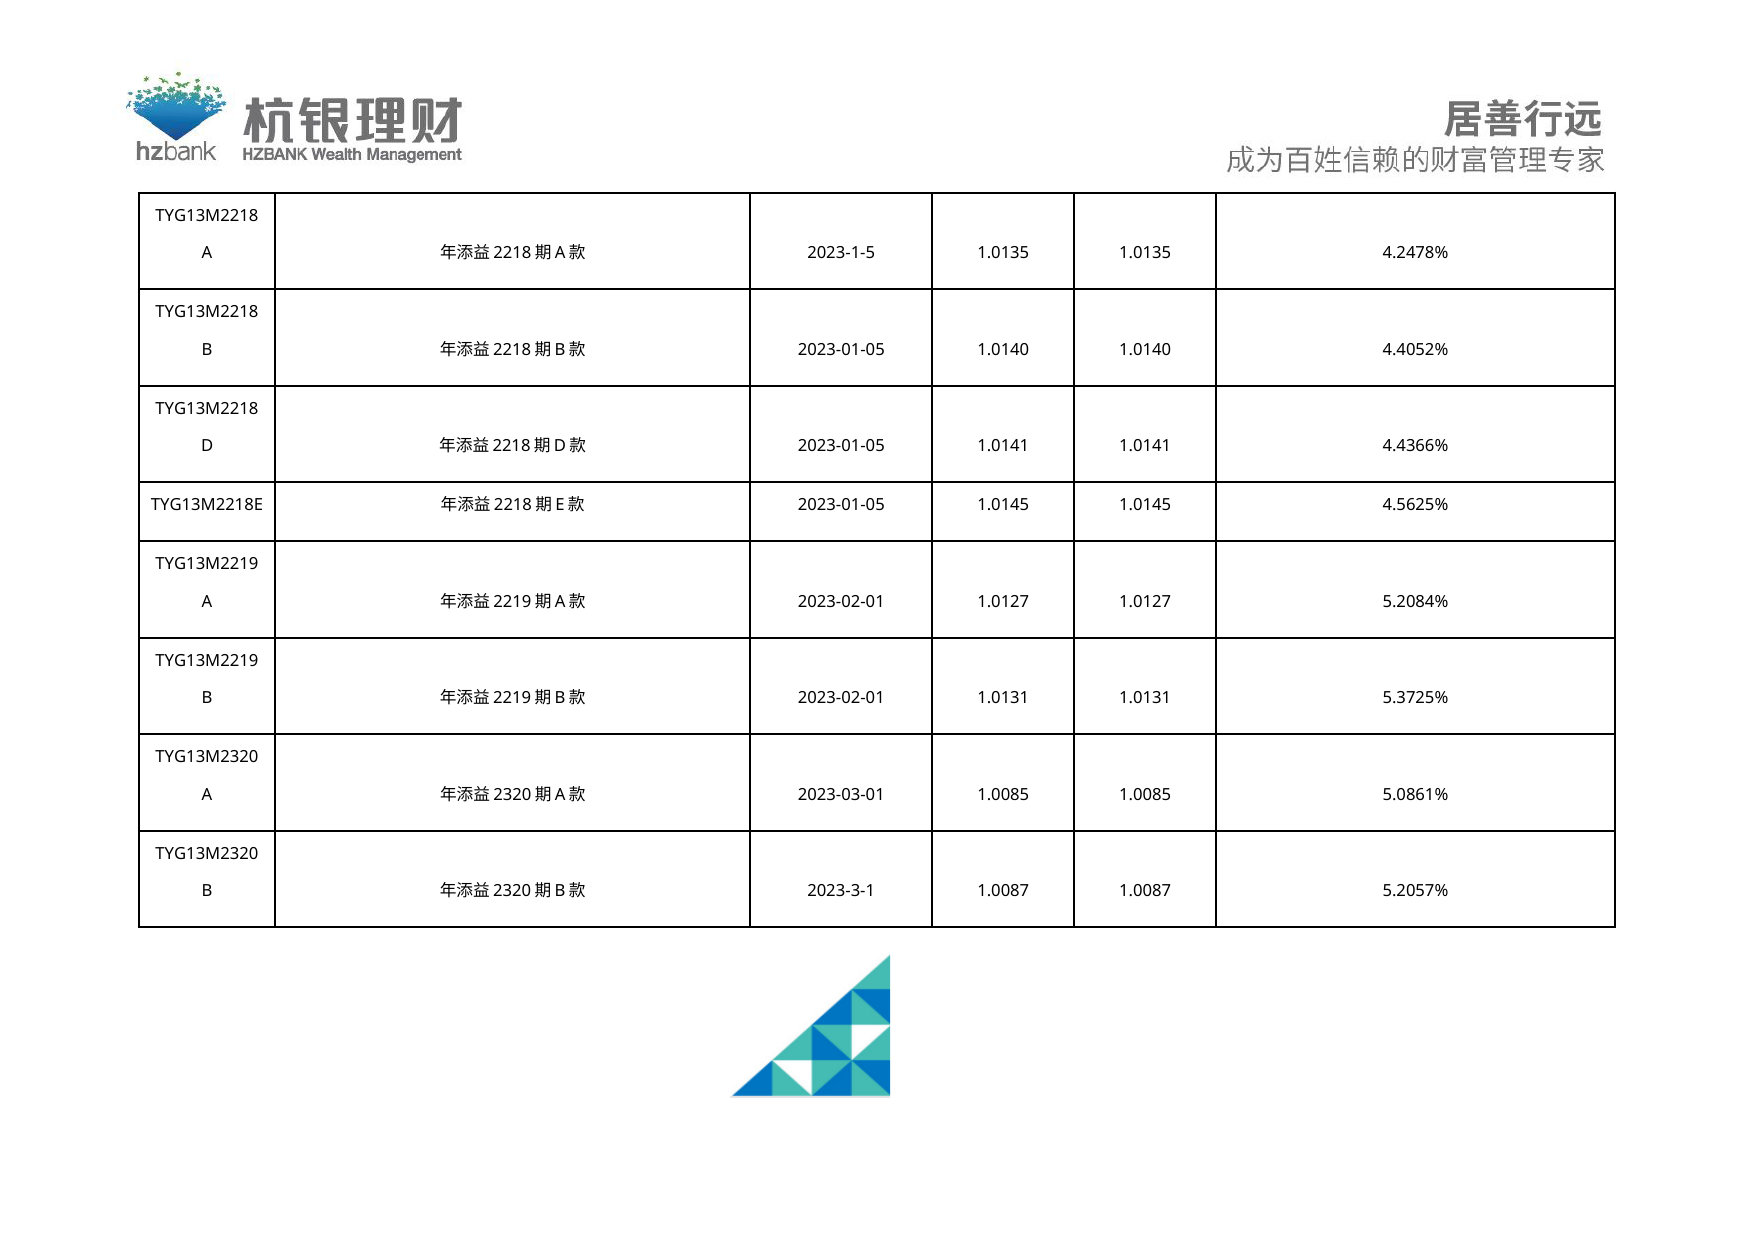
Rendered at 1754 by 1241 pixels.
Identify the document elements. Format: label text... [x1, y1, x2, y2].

table_cell TYG13M2218B [140, 290, 274, 384]
picture [730, 943, 891, 1098]
table_cell 5.2084% [1217, 542, 1614, 637]
table_cell TYG13M2219B [140, 639, 274, 733]
table_cell 1.0140 [933, 290, 1073, 384]
table_cell 2023-3-1 [751, 832, 931, 926]
table_cell 1.0087 [1075, 832, 1215, 926]
picture [4, 40, 548, 181]
table_cell TYG13M2219A [140, 542, 274, 637]
table_cell 1.0085 [1075, 735, 1215, 829]
table_cell 2023-02-01 [751, 542, 931, 637]
table_cell 4.2478% [1217, 194, 1614, 288]
table_cell 2023-01-05 [751, 483, 931, 540]
table_cell 年添益2219期A款 [276, 542, 749, 637]
table_cell 1.0085 [933, 735, 1073, 829]
table_cell 1.0127 [1075, 542, 1215, 637]
table_cell 1.0141 [933, 387, 1073, 481]
table_cell TYG13M2218D [140, 387, 274, 481]
table_cell 年添益2218期A款 [276, 194, 749, 288]
table_cell 2023-1-5 [751, 194, 931, 288]
table_cell 4.5625% [1217, 483, 1614, 540]
table_cell 1.0141 [1075, 387, 1215, 481]
table_cell 5.0861% [1217, 735, 1614, 829]
table_cell 年添益2219期B款 [276, 639, 749, 733]
table_cell 5.2057% [1217, 832, 1614, 926]
table_cell 年添益2218期D款 [276, 387, 749, 481]
table_cell 1.0127 [933, 542, 1073, 637]
table_cell 1.0087 [933, 832, 1073, 926]
table_cell 1.0145 [933, 483, 1073, 540]
table_cell 1.0135 [933, 194, 1073, 288]
table_cell TYG13M2218A [140, 194, 274, 288]
table_cell 2023-01-05 [751, 290, 931, 384]
table_cell 1.0135 [1075, 194, 1215, 288]
table_cell 年添益2218期E款 [276, 483, 749, 540]
table_cell TYG13M2320B [140, 832, 274, 926]
table_cell 1.0131 [933, 639, 1073, 733]
table_cell TYG13M2320A [140, 735, 274, 829]
table_cell 1.0131 [1075, 639, 1215, 733]
table_cell 5.3725% [1217, 639, 1614, 733]
table_cell 1.0140 [1075, 290, 1215, 384]
table_cell 2023-02-01 [751, 639, 931, 733]
table_cell 2023-01-05 [751, 387, 931, 481]
picture [1168, 77, 1726, 179]
table_cell 2023-03-01 [751, 735, 931, 829]
table_cell 4.4052% [1217, 290, 1614, 384]
table_cell TYG13M2218E [140, 483, 274, 540]
table_cell 4.4366% [1217, 387, 1614, 481]
table_cell 年添益2320期B款 [276, 832, 749, 926]
table_cell 1.0145 [1075, 483, 1215, 540]
table_cell 年添益2320期A款 [276, 735, 749, 829]
table_cell 年添益2218期B款 [276, 290, 749, 384]
